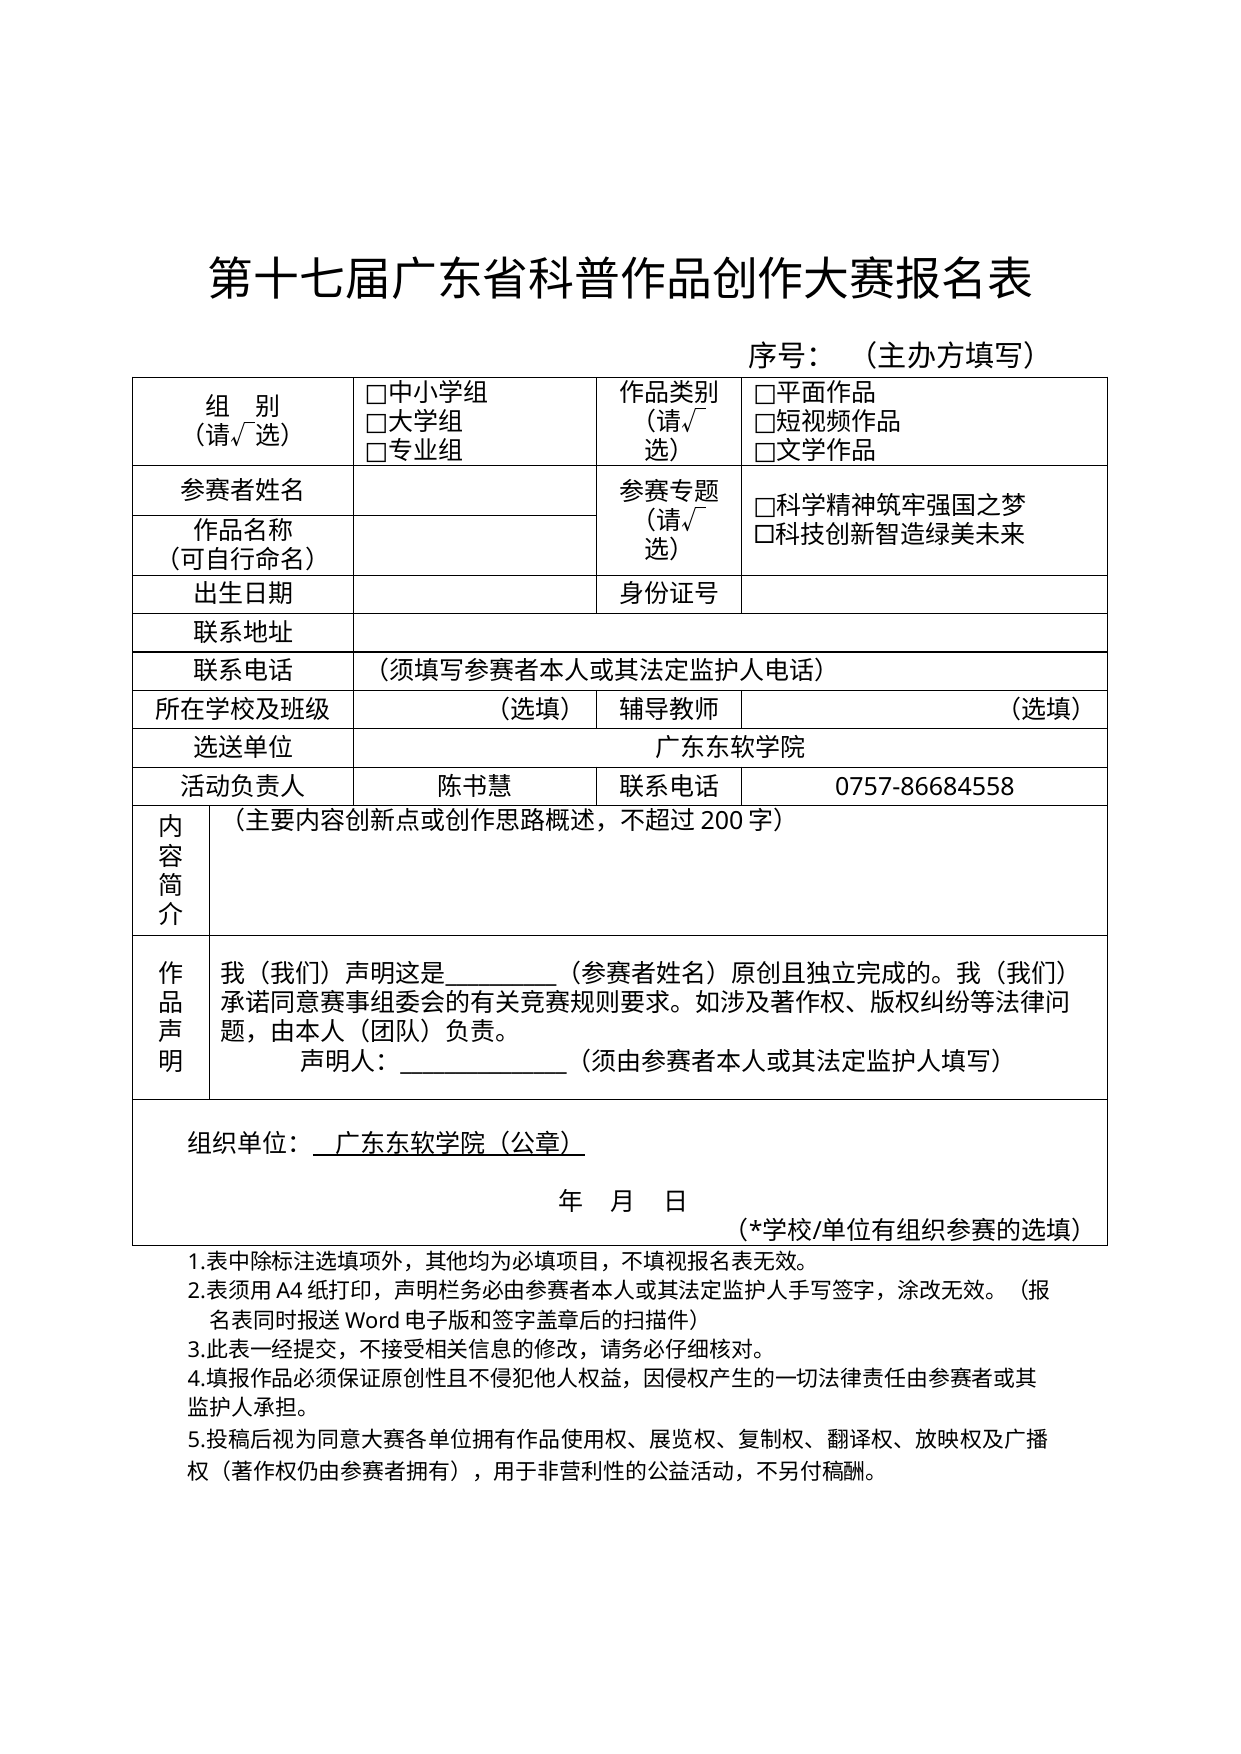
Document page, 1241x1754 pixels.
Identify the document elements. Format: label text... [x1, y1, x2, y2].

text 2.表须用A4纸打印，声明栏务必由参赛者本人或其法定监护人手写签字，涂改无效。（报名表同时报送Word电子版和签字盖章后的扫描件） [187, 1276, 1053, 1334]
text 第十七届广东省科普作品创作大赛报名表 [187, 227, 1053, 324]
text 序号： （主办方填写） [187, 324, 1053, 377]
table_cell [354, 576, 596, 613]
table_cell 内 容 简 介 [133, 806, 209, 935]
table_cell 参赛专题 （请√选） [597, 466, 741, 574]
table_cell 出生日期 [133, 576, 353, 613]
table_cell [354, 614, 1107, 651]
table_cell [354, 516, 596, 574]
table_cell [354, 466, 596, 515]
table_cell 所在学校及班级 [133, 691, 353, 728]
table_cell 陈书慧 [354, 768, 596, 805]
table_cell （选填） [742, 691, 1107, 728]
table_cell 身份证号 [597, 576, 741, 613]
text 1.表中除标注选填项外，其他均为必填项目，不填视报名表无效。 [187, 1246, 1053, 1276]
table_cell 组织单位： 广东东软学院（公章） 年 月 日 （*学校/单位有组织参赛的选填） [133, 1100, 1107, 1245]
table_cell □科学精神筑牢强国之梦 科技创新智造绿美未来 [742, 466, 1107, 574]
table_cell 活动负责人 [133, 768, 353, 805]
table_header 组 别 （请√选） [133, 378, 353, 465]
table_cell 作品名称 （可自行命名） [133, 516, 353, 574]
table_cell 辅导教师 [597, 691, 741, 728]
table_cell 广东东软学院 [354, 729, 1107, 767]
table_cell 联系地址 [133, 614, 353, 651]
table_cell 联系电话 [597, 768, 741, 805]
table_cell （选填） [354, 691, 596, 728]
table_header 作品类别（请√选） [597, 378, 741, 465]
table_cell 联系电话 [133, 653, 353, 690]
text 5.投稿后视为同意大赛各单位拥有作品使用权、展览权、复制权、翻译权、放映权及广播权（著作权仍由参赛者拥有），用于非营利性的公益活动，不另付稿酬。 [187, 1421, 1053, 1486]
table_cell [742, 576, 1107, 613]
table_cell 作 品 声 明 [133, 936, 209, 1098]
text 3.此表一经提交，不接受相关信息的修改，请务必仔细核对。 4.填报作品必须保证原创性且不侵犯他人权益，因侵权产生的一切法律责任由参赛者或其监护人承担。 [187, 1334, 1053, 1421]
table_cell 我（我们）声明这是__________（参赛者姓名）原创且独立完成的。我（我们）承诺同意赛事组委会的有关竞赛规则要求。如涉及著作权、版权纠纷等法律问题，由本人（团队）负责。 声明人：_______________（须由参赛者本人或其法定监护人填写） [210, 936, 1107, 1098]
table_cell 选送单位 [133, 729, 353, 767]
table_cell （须填写参赛者本人或其法定监护人电话） [354, 653, 1107, 690]
table_cell （主要内容创新点或创作思路概述，不超过200字） [210, 806, 1107, 935]
table_cell 0757-86684558 [742, 768, 1107, 805]
table_header □中小学组 □大学组 □专业组 [354, 378, 596, 465]
table_cell 参赛者姓名 [133, 466, 353, 515]
table_header □平面作品 □短视频作品 □文学作品 [742, 378, 1107, 465]
